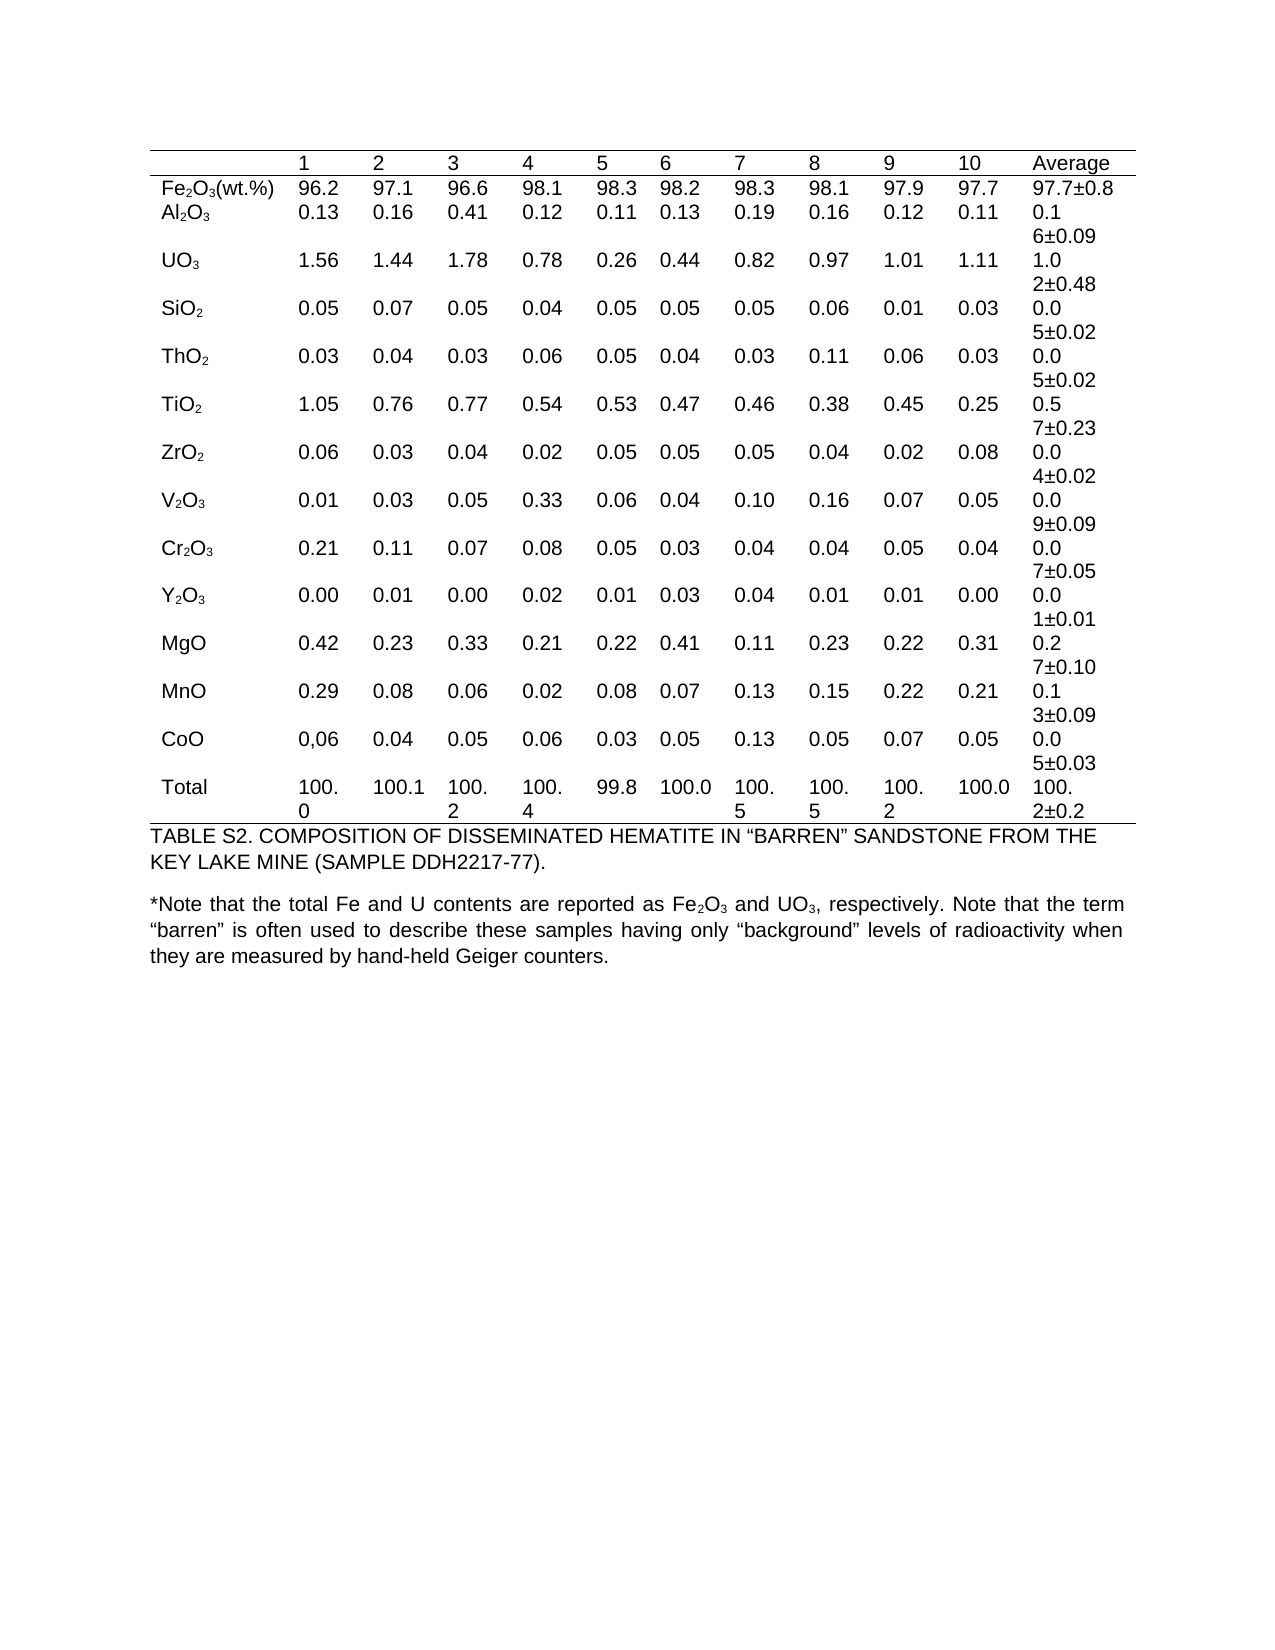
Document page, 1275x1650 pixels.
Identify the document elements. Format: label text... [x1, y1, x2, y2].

table_cell 97.7 [947, 176, 1021, 200]
table_header 9 [872, 151, 947, 175]
table_cell 0.13 [723, 727, 797, 775]
table_cell 0.45 [872, 392, 947, 439]
table_cell 0.46 [723, 392, 797, 439]
table_cell 0.12 [872, 200, 947, 248]
table_cell 98.1 [798, 176, 872, 200]
table_cell 0,06 [287, 727, 361, 775]
table_cell Cr2O3 [150, 535, 287, 583]
table_cell 0.04 [511, 296, 585, 344]
table_cell 0.06 [585, 488, 648, 535]
table_cell 0.03 [723, 344, 797, 392]
table_cell 97.1 [361, 176, 436, 200]
table_cell 1.56 [287, 248, 361, 296]
table_cell 0.03 [585, 727, 648, 775]
table_cell Y2O3 [150, 583, 287, 631]
table_cell 0.05 [723, 296, 797, 344]
table_cell 0.05 [436, 727, 511, 775]
table_cell 0.06 [511, 344, 585, 392]
table_cell 0.07 [872, 727, 947, 775]
table_cell 0.38 [798, 392, 872, 439]
table_cell 0.06 [872, 344, 947, 392]
table_cell 0.04 [436, 440, 511, 487]
table_cell 0.04±0.02 [1021, 440, 1136, 487]
table_cell 0.02 [511, 440, 585, 487]
table_header 2 [361, 151, 436, 175]
table_cell 0.13 [723, 679, 797, 727]
table_header 6 [648, 151, 723, 175]
table_cell 0.05 [436, 296, 511, 344]
table_cell 1.44 [361, 248, 436, 296]
table_cell 0.05 [723, 440, 797, 487]
table_cell 100.0 [648, 775, 723, 823]
table_cell 0.05 [585, 296, 648, 344]
table_cell 1.02±0.48 [1021, 248, 1136, 296]
table_cell 96.2 [287, 176, 361, 200]
table_cell 0.05 [287, 296, 361, 344]
table_cell 0.11 [798, 344, 872, 392]
table_cell 0.13±0.09 [1021, 679, 1136, 727]
table_cell 0.01 [585, 583, 648, 631]
table_cell 0.04 [648, 344, 723, 392]
table_cell 0.08 [361, 679, 436, 727]
table_cell 0.04 [798, 440, 872, 487]
table_cell 0.01 [872, 583, 947, 631]
table_cell 0.10 [723, 488, 797, 535]
table_cell 0.22 [872, 679, 947, 727]
table_cell 98.3 [585, 176, 648, 200]
table_cell MgO [150, 631, 287, 679]
table_cell 0.47 [648, 392, 723, 439]
table_cell 0.01±0.01 [1021, 583, 1136, 631]
table_cell 0.01 [872, 296, 947, 344]
table_cell 0.01 [361, 583, 436, 631]
table_cell 100.4 [511, 775, 585, 823]
table_cell 0.03 [361, 488, 436, 535]
table_cell 98.3 [723, 176, 797, 200]
table_cell 97.7±0.8 [1021, 176, 1136, 200]
table_cell 0.21 [947, 679, 1021, 727]
table_cell 0.07 [436, 535, 511, 583]
table_cell 98.1 [511, 176, 585, 200]
text TABLE S2. COMPOSITION OF DISSEMINATED HEMATITE IN “BARREN” SANDSTONE FROM THE KEY LAKE MINE (SAMPLE DDH2217-77). [150, 824, 1125, 874]
table_cell 0.53 [585, 392, 648, 439]
table_cell 0.06 [511, 727, 585, 775]
table_cell 0.08 [947, 440, 1021, 487]
table_cell 0.03 [648, 583, 723, 631]
table_cell 0.00 [947, 583, 1021, 631]
table_cell 0.05±0.02 [1021, 296, 1136, 344]
table_header 7 [723, 151, 797, 175]
table_cell 0.04 [723, 583, 797, 631]
table_cell 0.42 [287, 631, 361, 679]
table_cell 0.05 [947, 727, 1021, 775]
table_cell 0.02 [511, 583, 585, 631]
table_header 1 [287, 151, 361, 175]
table_cell 0.05±0.02 [1021, 344, 1136, 392]
table_header 4 [511, 151, 585, 175]
table_cell 0.31 [947, 631, 1021, 679]
table_cell 0.16±0.09 [1021, 200, 1136, 248]
table_cell 0.03 [648, 535, 723, 583]
table_cell 0.16 [798, 200, 872, 248]
table_cell 100.0 [947, 775, 1021, 823]
table_cell 0.02 [872, 440, 947, 487]
table_cell 1.01 [872, 248, 947, 296]
table_cell 0.11 [723, 631, 797, 679]
table_cell 0.07 [648, 679, 723, 727]
table_cell 0.01 [798, 583, 872, 631]
table_cell 0.21 [287, 535, 361, 583]
table_cell TiO2 [150, 392, 287, 439]
table_cell 0.44 [648, 248, 723, 296]
table_cell 0.04 [648, 488, 723, 535]
table_cell 0.78 [511, 248, 585, 296]
table_cell 0.04 [798, 535, 872, 583]
table_cell 0.05 [648, 727, 723, 775]
table_cell 0.05 [585, 344, 648, 392]
table_cell 0.08 [585, 679, 648, 727]
table_cell 98.2 [648, 176, 723, 200]
table_cell 1.78 [436, 248, 511, 296]
table_cell 0.16 [361, 200, 436, 248]
table_header Average [1021, 151, 1136, 175]
table_cell 0.57±0.23 [1021, 392, 1136, 439]
table_cell 0.05±0.03 [1021, 727, 1136, 775]
table_cell 96.6 [436, 176, 511, 200]
table_cell 0.33 [436, 631, 511, 679]
table_cell 0.25 [947, 392, 1021, 439]
table_cell SiO2 [150, 296, 287, 344]
table_cell 100.1 [361, 775, 436, 823]
table_cell 0.13 [287, 200, 361, 248]
table_cell CoO [150, 727, 287, 775]
table_cell 0.04 [947, 535, 1021, 583]
table_cell MnO [150, 679, 287, 727]
table_cell 0.23 [361, 631, 436, 679]
table_cell 1.05 [287, 392, 361, 439]
table_cell 100.5 [723, 775, 797, 823]
table_cell 0.05 [436, 488, 511, 535]
table_cell 0.11 [585, 200, 648, 248]
table_cell 0.05 [947, 488, 1021, 535]
table_cell 0.22 [585, 631, 648, 679]
table_header 8 [798, 151, 872, 175]
table_cell Fe2O3(wt.%) [150, 176, 287, 200]
table_cell Total [150, 775, 287, 823]
table_cell 0.03 [947, 344, 1021, 392]
table_cell 0.03 [361, 440, 436, 487]
table_cell 0.41 [648, 631, 723, 679]
table_header 5 [585, 151, 648, 175]
table_cell UO3 [150, 248, 287, 296]
table_cell 0.29 [287, 679, 361, 727]
table_header 10 [947, 151, 1021, 175]
table_cell 100.2 [436, 775, 511, 823]
table_cell Al2O3 [150, 200, 287, 248]
table_cell 0.04 [361, 727, 436, 775]
table_cell 0.00 [287, 583, 361, 631]
table_cell 100.2 [872, 775, 947, 823]
table_cell 0.33 [511, 488, 585, 535]
table_cell 1.11 [947, 248, 1021, 296]
table_cell ThO2 [150, 344, 287, 392]
table_cell 0.05 [648, 440, 723, 487]
table_cell 100.5 [798, 775, 872, 823]
table_cell 0.26 [585, 248, 648, 296]
table_cell 0.05 [798, 727, 872, 775]
table_cell 0.11 [947, 200, 1021, 248]
table_cell 0.27±0.10 [1021, 631, 1136, 679]
table_cell 0.09±0.09 [1021, 488, 1136, 535]
table_cell 0.02 [511, 679, 585, 727]
table_cell 0.03 [287, 344, 361, 392]
table_cell 0.00 [436, 583, 511, 631]
table_cell 0.04 [723, 535, 797, 583]
table_cell 0.12 [511, 200, 585, 248]
table_cell 100.2±0.2 [1021, 775, 1136, 823]
table_cell 0.01 [287, 488, 361, 535]
text *Note that the total Fe and U contents are reported as Fe2O3 and UO3, respectively. Note that the term “barren” is often used to describe these samples having only “background” levels of radioactivity when they are measured by hand-held Geiger counters. [150, 892, 1125, 968]
table_cell 0.06 [287, 440, 361, 487]
table_cell 0.16 [798, 488, 872, 535]
table_cell 99.8 [585, 775, 648, 823]
table_cell 0.04 [361, 344, 436, 392]
table_cell 0.15 [798, 679, 872, 727]
table_cell 0.41 [436, 200, 511, 248]
table_cell 0.07 [872, 488, 947, 535]
table_cell 97.9 [872, 176, 947, 200]
table_cell 0.03 [947, 296, 1021, 344]
table_cell 0.05 [648, 296, 723, 344]
table_cell 0.22 [872, 631, 947, 679]
table_cell 0.08 [511, 535, 585, 583]
table_cell 0.07 [361, 296, 436, 344]
table_cell 0.06 [798, 296, 872, 344]
table_cell ZrO2 [150, 440, 287, 487]
table_cell 0.03 [436, 344, 511, 392]
table_cell 0.54 [511, 392, 585, 439]
table_cell 0.06 [436, 679, 511, 727]
table_cell 0.23 [798, 631, 872, 679]
table_cell 0.76 [361, 392, 436, 439]
table_cell 0.97 [798, 248, 872, 296]
table_cell 0.05 [585, 535, 648, 583]
table_cell V2O3 [150, 488, 287, 535]
table_cell 0.77 [436, 392, 511, 439]
table_cell 0.07±0.05 [1021, 535, 1136, 583]
table_cell 0.21 [511, 631, 585, 679]
table_cell 0.82 [723, 248, 797, 296]
table_header 3 [436, 151, 511, 175]
table_header [150, 151, 287, 175]
table_cell 0.05 [872, 535, 947, 583]
table_cell 100.0 [287, 775, 361, 823]
table_cell 0.13 [648, 200, 723, 248]
table_cell 0.19 [723, 200, 797, 248]
table_cell 0.11 [361, 535, 436, 583]
table_cell 0.05 [585, 440, 648, 487]
